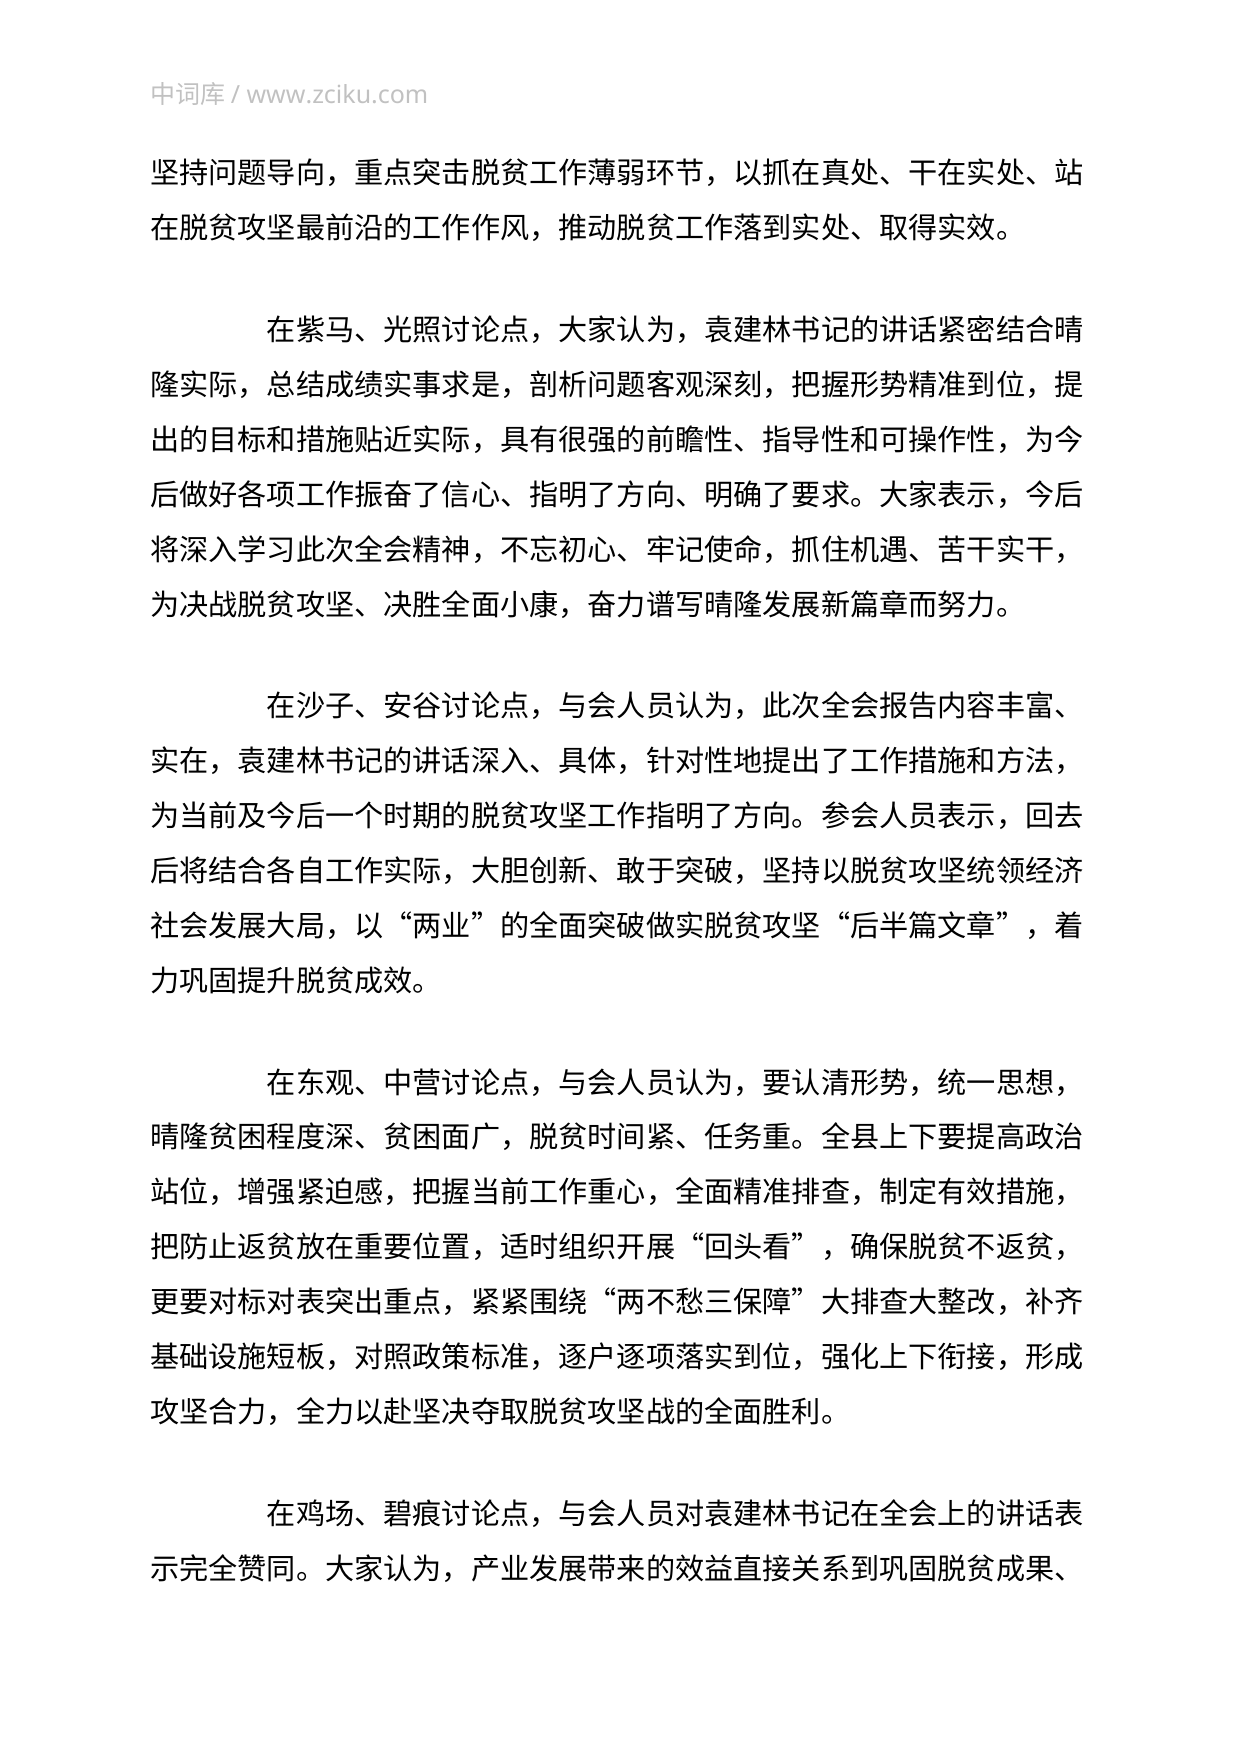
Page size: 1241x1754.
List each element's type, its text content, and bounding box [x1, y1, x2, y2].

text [150, 1490, 1090, 1587]
text 在沙子、安谷讨论点，与会人员认为，此次全会报告内容丰富、实在，袁建林书记的讲话深入、具体，针对性地提出了工作措施和方法，为当前及今后一个时期的脱贫攻坚工作指明了方向。参会人员表示，回去后将结合各自工作实际，大胆创新、敢于突破，坚持以脱贫攻坚统领经济社会发展大局，以“两业”的全面突破做实脱贫攻坚“后半篇文章”，着力巩固提升脱贫成效。 [150, 683, 1090, 1000]
text 在东观、中营讨论点，与会人员认为，要认清形势，统一思想，晴隆贫困程度深、贫困面广，脱贫时间紧、任务重。全县上下要提高政治站位，增强紧迫感，把握当前工作重心，全面精准排查，制定有效措施，把防止返贫放在重要位置，适时组织开展“回头看”，确保脱贫不返贫，更要对标对表突出重点，紧紧围绕“两不愁三保障”大排查大整改，补齐基础设施短板，对照政策标准，逐户逐项落实到位，强化上下衔接，形成攻坚合力，全力以赴坚决夺取脱贫攻坚战的全面胜利。 [150, 1059, 1090, 1431]
text 在紫马、光照讨论点，大家认为，袁建林书记的讲话紧密结合晴隆实际，总结成绩实事求是，剖析问题客观深刻，把握形势精准到位，提出的目标和措施贴近实际，具有很强的前瞻性、指导性和可操作性，为今后做好各项工作振奋了信心、指明了方向、明确了要求。大家表示，今后将深入学习此次全会精神，不忘初心、牢记使命，抓住机遇、苦干实干，为决战脱贫攻坚、决胜全面小康，奋力谱写晴隆发展新篇章而努力。 [150, 307, 1090, 623]
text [150, 150, 1090, 247]
